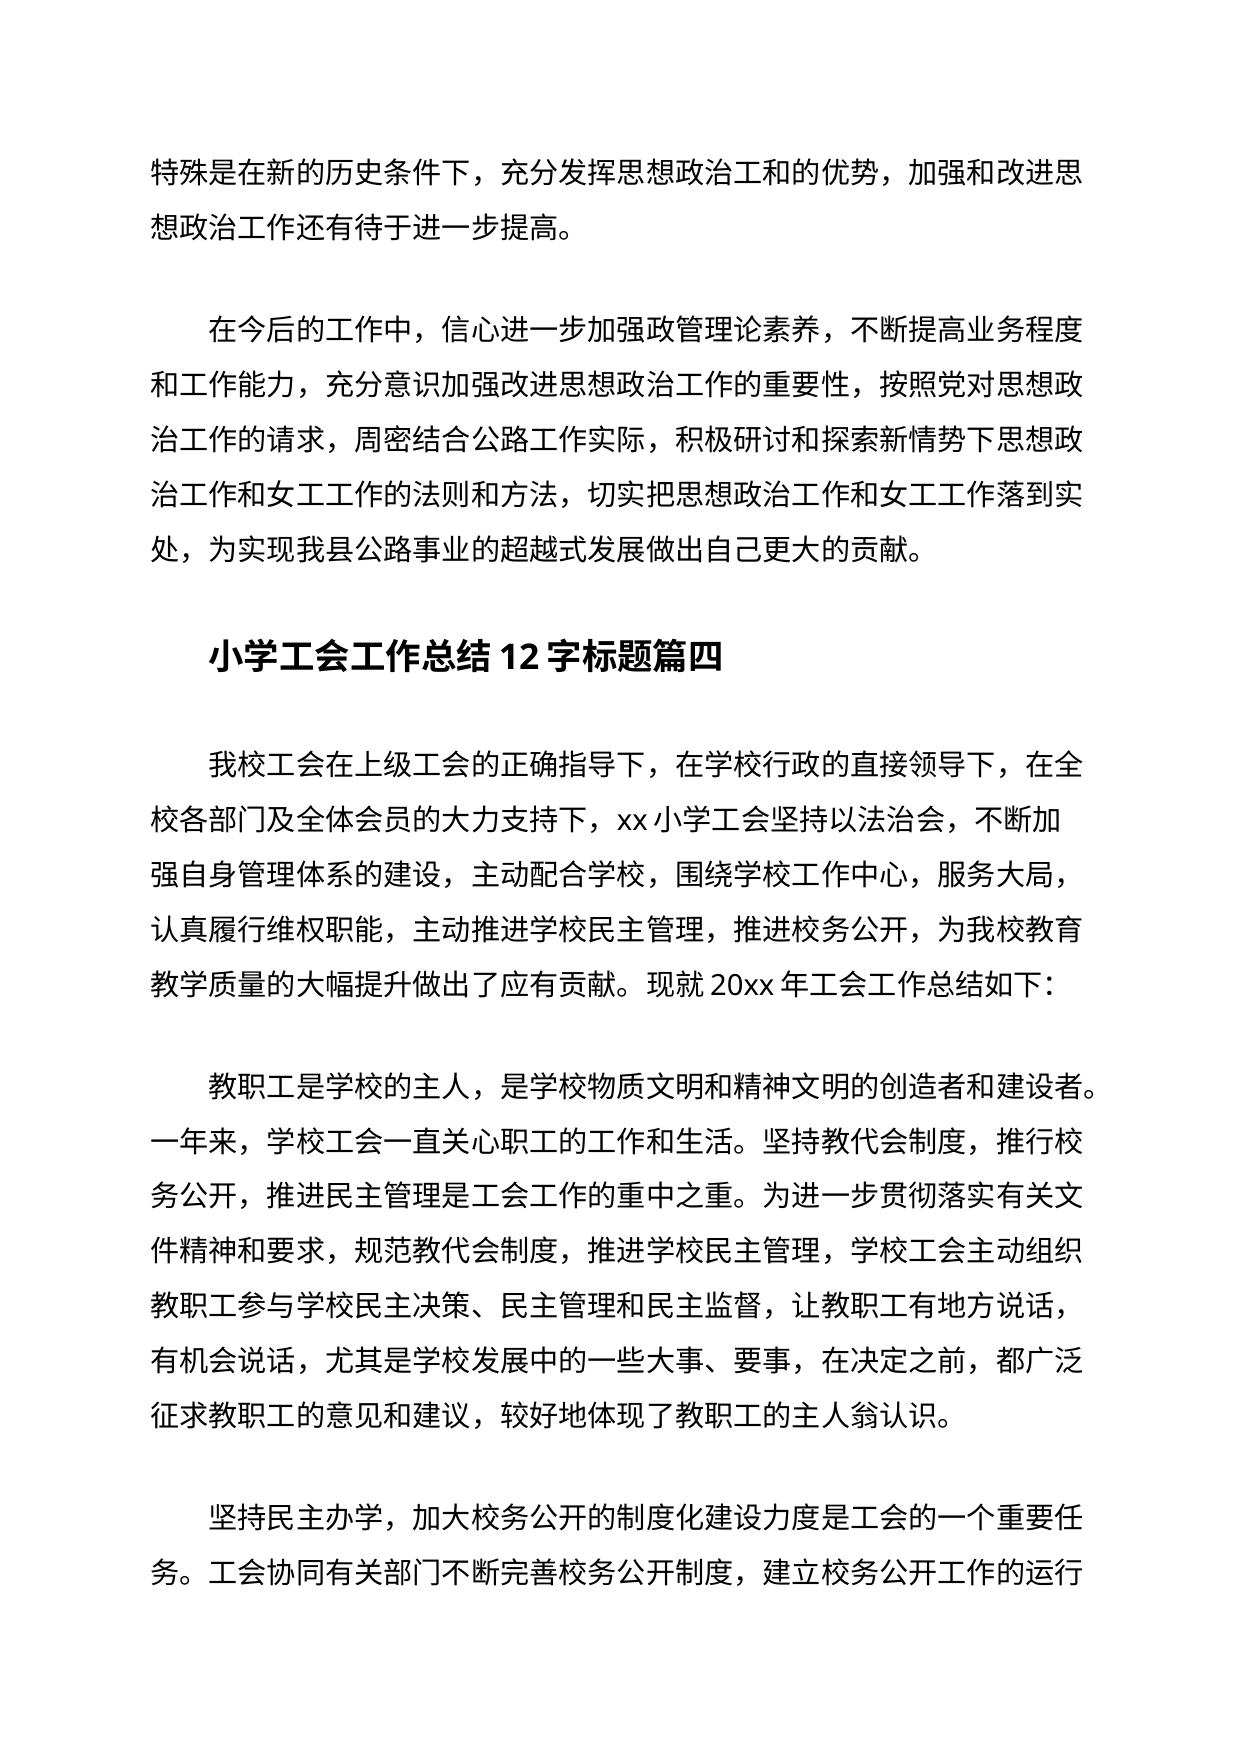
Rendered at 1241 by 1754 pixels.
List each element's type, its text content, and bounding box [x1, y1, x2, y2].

text 在今后的工作中，信心进一步加强政管理论素养，不断提高业务程度和工作能力，充分意识加强改进思想政治工作的重要性，按照党对思想政治工作的请求，周密结合公路工作实际，积极研讨和探索新情势下思想政治工作和女工工作的法则和方法，切实把思想政治工作和女工工作落到实处，为实现我县公路事业的超越式发展做出自己更大的贡献。 [150, 307, 1090, 568]
text 小学工会工作总结12字标题篇四 [150, 628, 1090, 679]
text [150, 1494, 1090, 1592]
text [150, 150, 1090, 247]
text 我校工会在上级工会的正确指导下，在学校行政的直接领导下，在全校各部门及全体会员的大力支持下，xx小学工会坚持以法治会，不断加强自身管理体系的建设，主动配合学校，围绕学校工作中心，服务大局，认真履行维权职能，主动推进学校民主管理，推进校务公开，为我校教育教学质量的大幅提升做出了应有贡献。现就20xx年工会工作总结如下： [150, 742, 1090, 1004]
text 教职工是学校的主人，是学校物质文明和精神文明的创造者和建设者。一年来，学校工会一直关心职工的工作和生活。坚持教代会制度，推行校务公开，推进民主管理是工会工作的重中之重。为进一步贯彻落实有关文件精神和要求，规范教代会制度，推进学校民主管理，学校工会主动组织教职工参与学校民主决策、民主管理和民主监督，让教职工有地方说话，有机会说话，尤其是学校发展中的一些大事、要事，在决定之前，都广泛征求教职工的意见和建议，较好地体现了教职工的主人翁认识。 [150, 1063, 1090, 1435]
